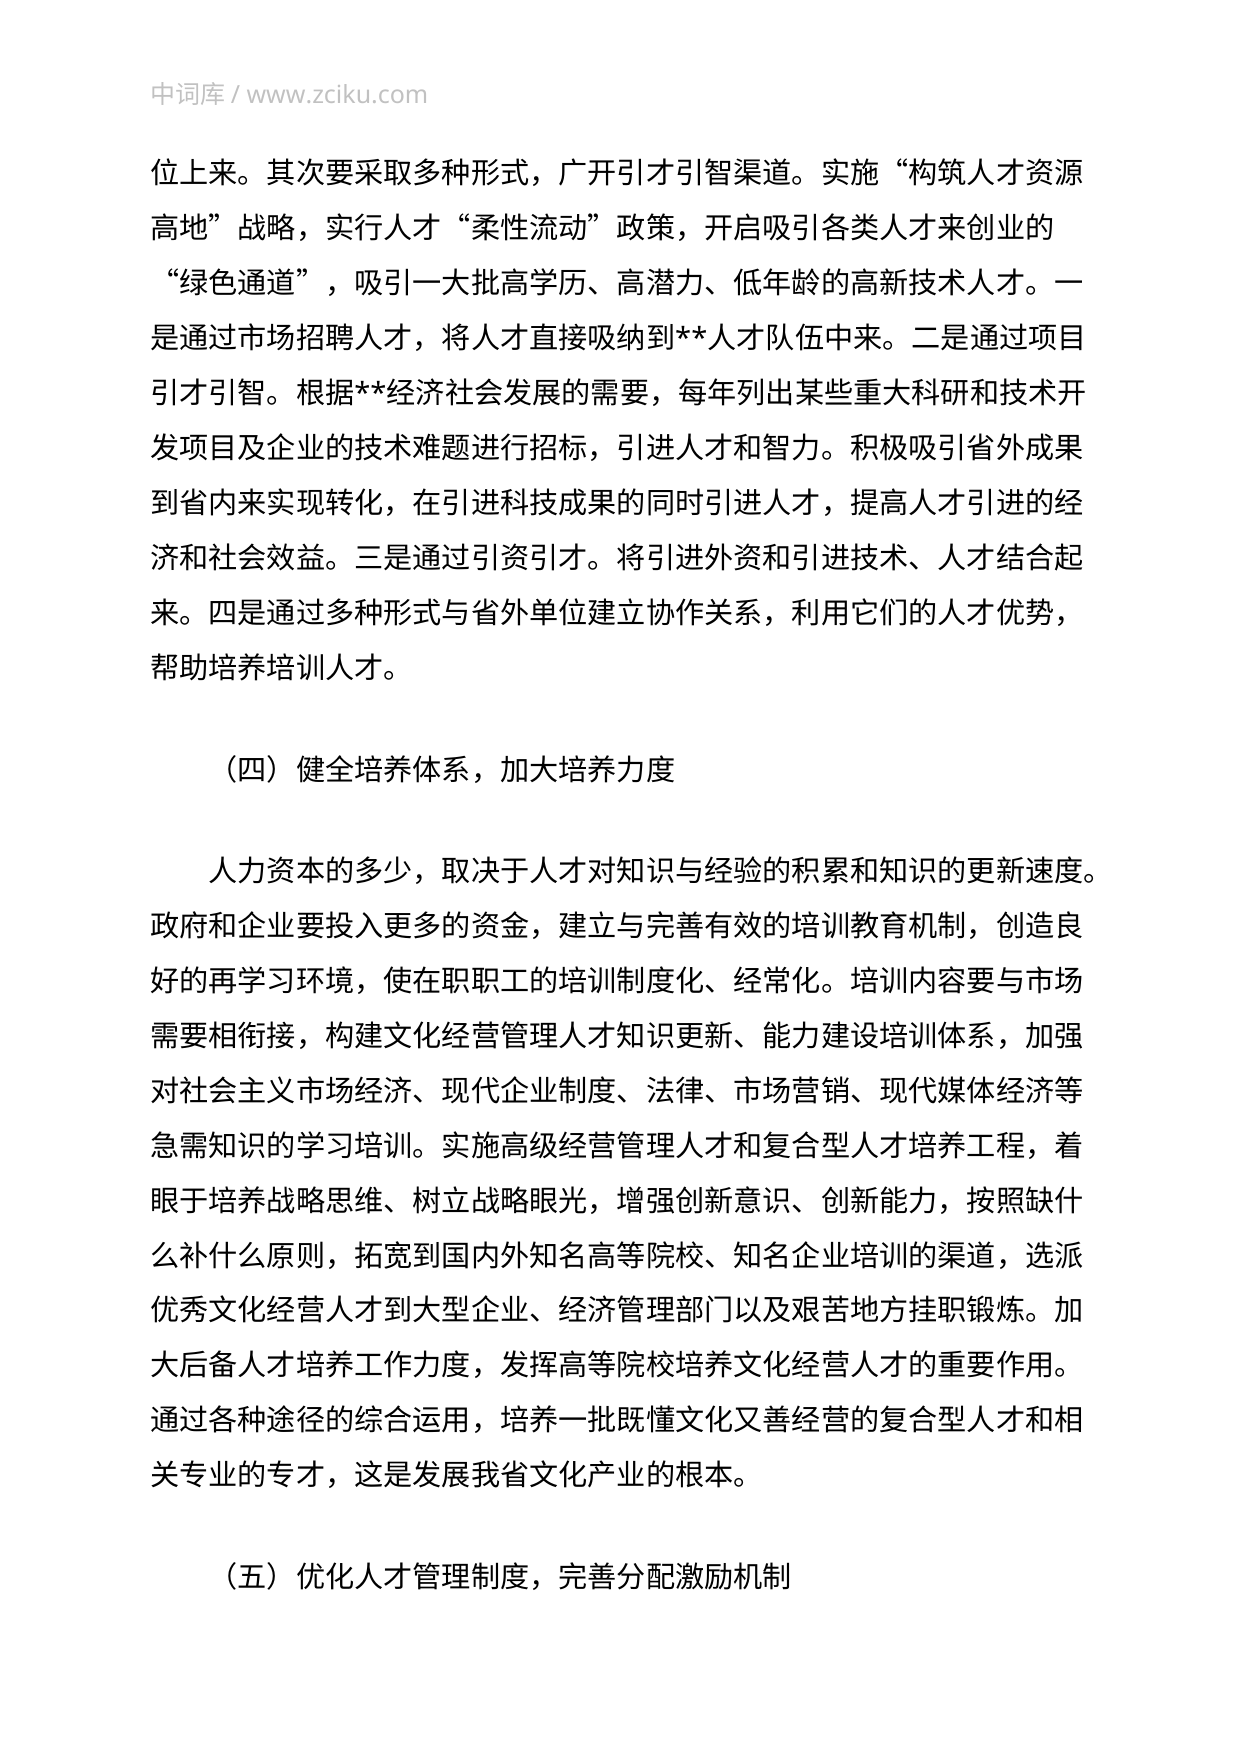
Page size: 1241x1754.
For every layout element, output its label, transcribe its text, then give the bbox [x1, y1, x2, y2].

text 人力资本的多少，取决于人才对知识与经验的积累和知识的更新速度。政府和企业要投入更多的资金，建立与完善有效的培训教育机制，创造良好的再学习环境，使在职职工的培训制度化、经常化。培训内容要与市场需要相衔接，构建文化经营管理人才知识更新、能力建设培训体系，加强对社会主义市场经济、现代企业制度、法律、市场营销、现代媒体经济等急需知识的学习培训。实施高级经营管理人才和复合型人才培养工程，着眼于培养战略思维、树立战略眼光，增强创新意识、创新能力，按照缺什么补什么原则，拓宽到国内外知名高等院校、知名企业培训的渠道，选派优秀文化经营人才到大型企业、经济管理部门以及艰苦地方挂职锻炼。加大后备人才培养工作力度，发挥高等院校培养文化经营人才的重要作用。通过各种途径的综合运用，培养一批既懂文化又善经营的复合型人才和相关专业的专才，这是发展我省文化产业的根本。 [150, 848, 1090, 1494]
text （五）优化人才管理制度，完善分配激励机制 [150, 1553, 1090, 1596]
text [150, 150, 1090, 687]
text （四）健全培养体系，加大培养力度 [150, 746, 1090, 788]
